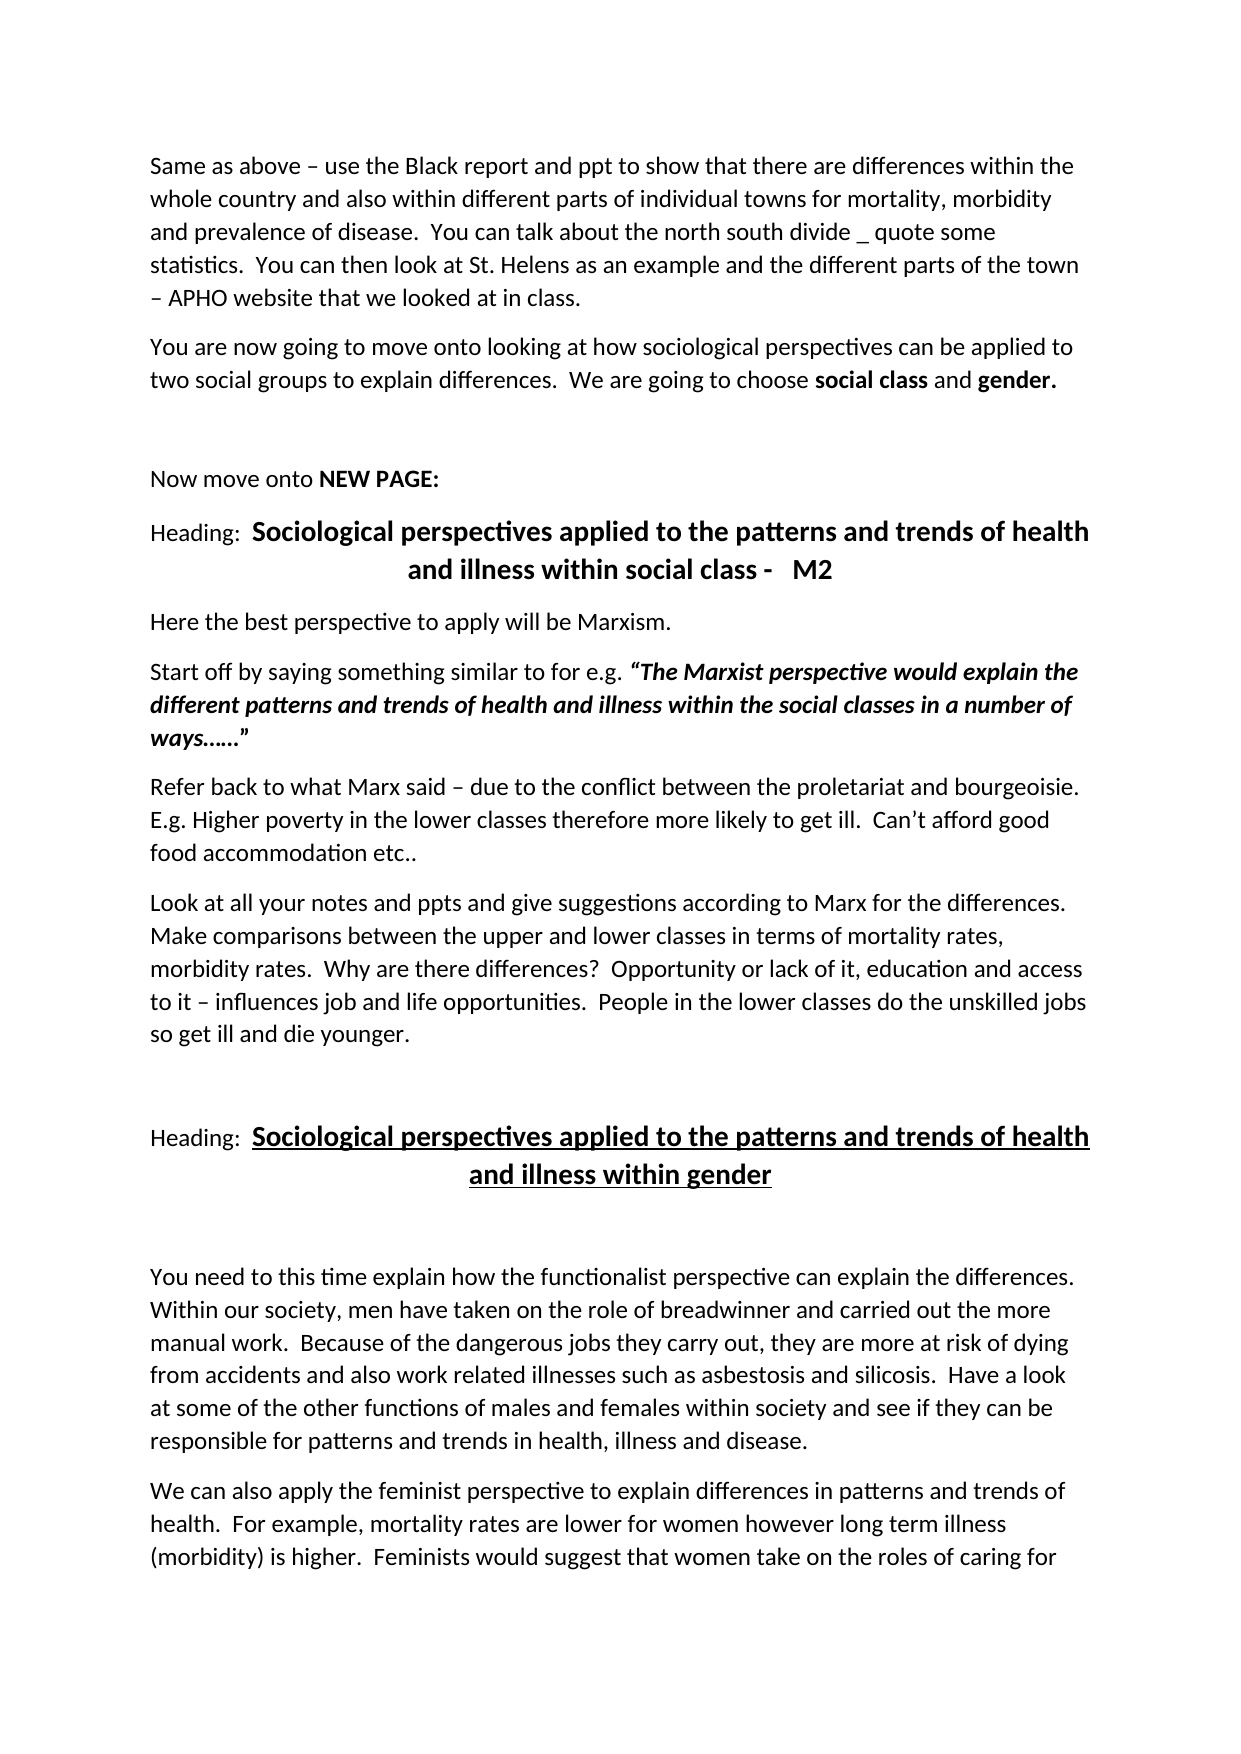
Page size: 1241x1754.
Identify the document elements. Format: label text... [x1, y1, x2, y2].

text Now move onto NEW PAGE: [150, 463, 1090, 494]
text Look at all your notes and ppts and give suggestions according to Marx for the differences. Make comparisons between the upper and lower classes in terms of mortality rates, morbidity rates. Why are there differences? Opportunity or lack of it, education and access to it – influences job and life opportunities. People in the lower classes do the unskilled jobs so get ill and die younger. [150, 887, 1090, 1049]
text You need to this time explain how the functionalist perspective can explain the differences. Within our society, men have taken on the role of breadwinner and carried out the more manual work. Because of the dangerous jobs they carry out, they are more at risk of dying from accidents and also work related illnesses such as asbestosis and silicosis. Have a look at some of the other functions of males and females within society and see if they can be responsible for patterns and trends in health, illness and disease. [150, 1261, 1090, 1456]
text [150, 1475, 1090, 1571]
text Refer back to what Marx said – due to the conflict between the proletariat and bourgeoisie. E.g. Higher poverty in the lower classes therefore more likely to get ill. Can’t afford good food accommodation etc.. [150, 771, 1090, 868]
text Start off by saying something similar to for e.g. “The Marxist perspective would explain the different patterns and trends of health and illness within the social classes in a number of ways……” [150, 656, 1090, 752]
text Same as above – use the Black report and ppt to show that there are differences within the whole country and also within different parts of individual towns for mortality, morbidity and prevalence of disease. You can talk about the north south divide _ quote some statistics. You can then look at St. Helens as an example and the different parts of the town – APHO website that we looked at in class. [150, 150, 1090, 312]
text Heading: Sociological perspectives applied to the patterns and trends of health and illness within social class - M2 [150, 513, 1090, 587]
text You are now going to move onto looking at how sociological perspectives can be applied to two social groups to explain differences. We are going to choose social class and gender. [150, 331, 1090, 395]
text Here the best perspective to apply will be Marxism. [150, 606, 1090, 637]
text Heading: Sociological perspectives applied to the patterns and trends of health and illness within gender [150, 1118, 1090, 1192]
